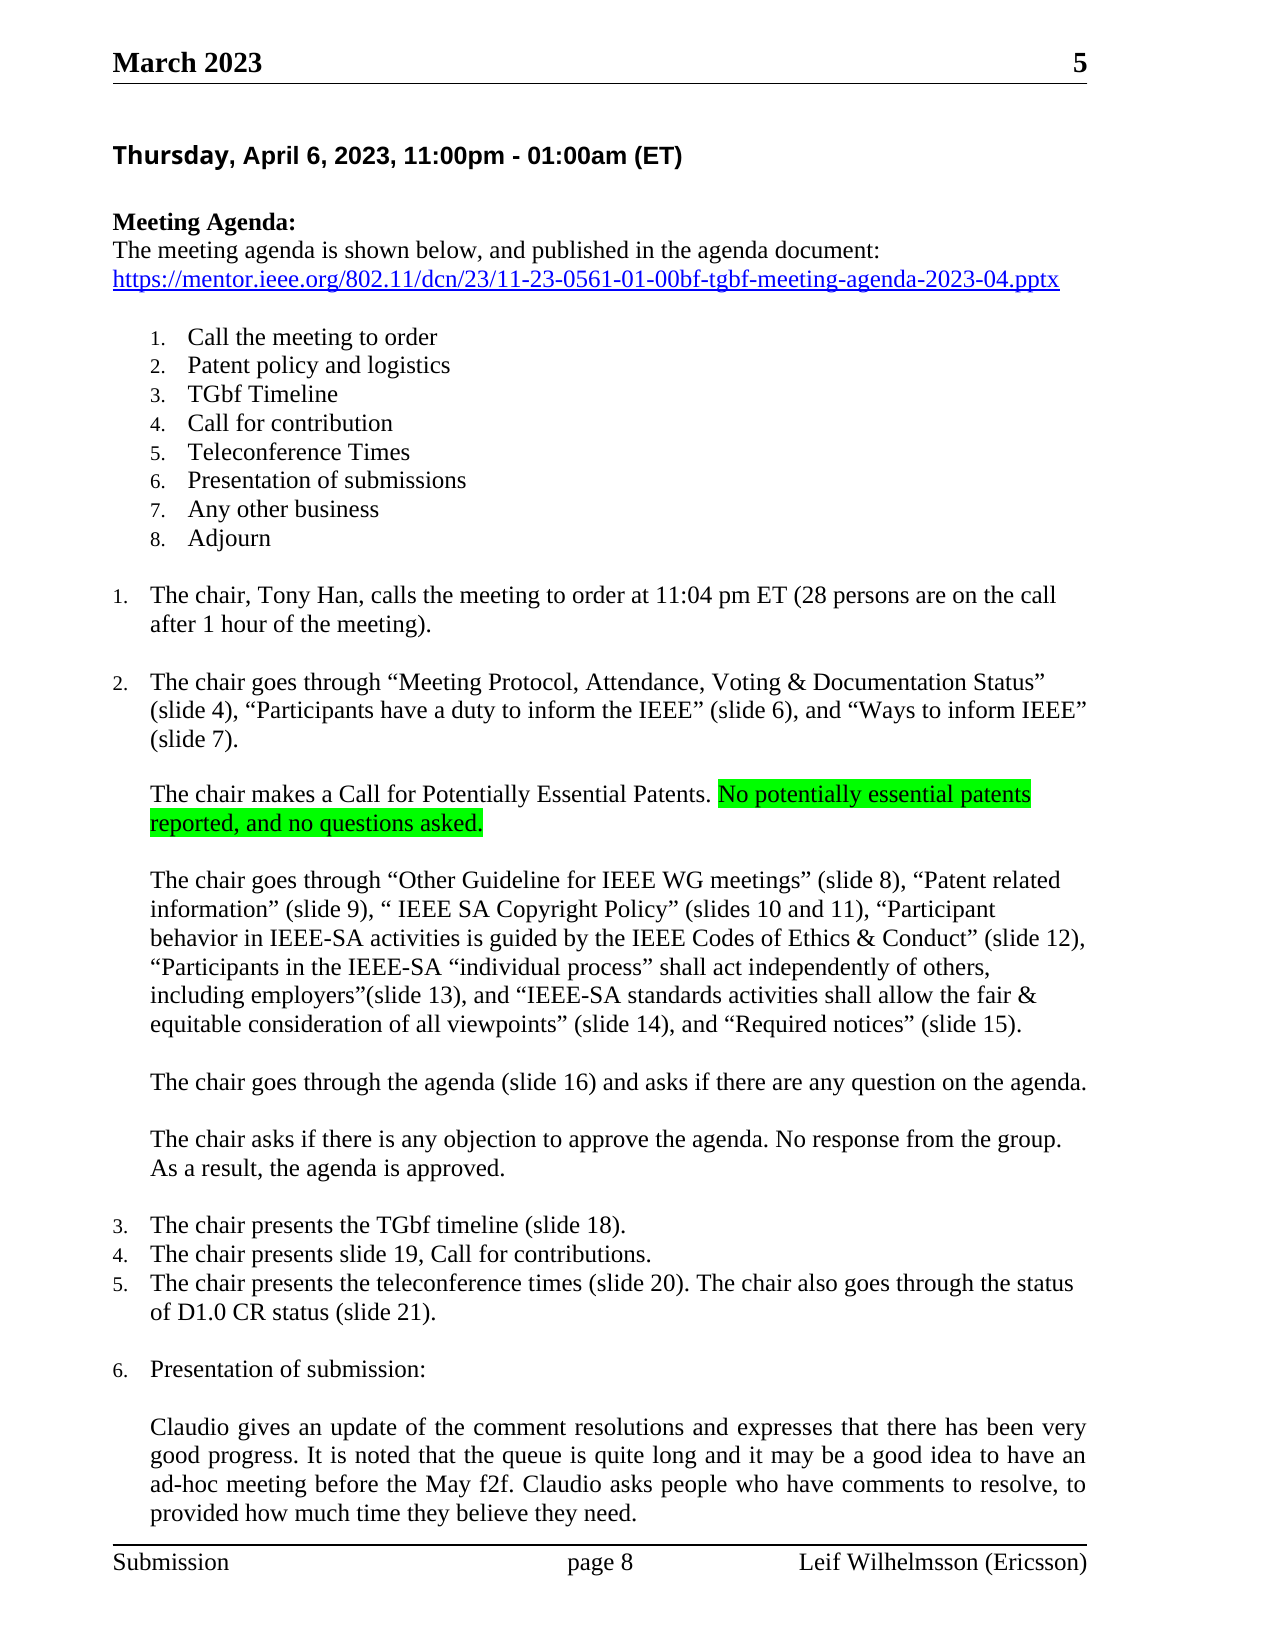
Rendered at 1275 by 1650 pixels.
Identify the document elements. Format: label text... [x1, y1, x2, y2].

text The chair goes through the agenda (slide 16) and asks if there are any question on the agenda. [112, 1067, 1087, 1095]
list The chair, Tony Han, calls the meeting to order at 11:04 pm ET (28 persons are on the call after 1 hour of the meeting). [112, 580, 1087, 638]
list The chair presents slide 19, Call for contributions. [112, 1239, 1087, 1268]
list Presentation of submissions [150, 465, 1087, 494]
text Meeting Agenda: [112, 207, 1087, 235]
text The chair goes through “Other Guideline for IEEE WG meetings” (slide 8), “Patent related information” (slide 9), “ IEEE SA Copyright Policy” (slides 10 and 11), “Participant behavior in IEEE-SA activities is guided by the IEEE Codes of Ethics & Conduct” (slide 12), “Participants in the IEEE-SA “individual process” shall act independently of others, including employers”(slide 13), and “IEEE-SA standards activities shall allow the fair & equitable consideration of all viewpoints” (slide 14), and “Required notices” (slide 15). [150, 865, 1087, 1038]
list Presentation of submission: [112, 1354, 1087, 1383]
subtitle Thursday, April 6, 2023, 11:00pm - 01:00am (ET) [112, 137, 1087, 172]
list Any other business [150, 494, 1087, 523]
list Teleconference Times [150, 437, 1087, 465]
list The chair goes through “Meeting Protocol, Attendance, Voting & Documentation Status” (slide 4), “Participants have a duty to inform the IEEE” (slide 6), and “Ways to inform IEEE” (slide 7). [112, 667, 1087, 753]
list Patent policy and logistics [150, 350, 1087, 379]
list Call the meeting to order [150, 322, 1087, 350]
text Claudio gives an update of the comment resolutions and expresses that there has been very good progress. It is noted that the queue is quite long and it may be a good idea to have an ad-hoc meeting before the May f2f. Claudio asks people who have comments to resolve, to provided how much time they believe they need. [150, 1412, 1087, 1527]
text https://mentor.ieee.org/802.11/dcn/23/11-23-0561-01-00bf-tgbf-meeting-agenda-2023-04.pptx [112, 264, 1087, 293]
list Adjourn [150, 523, 1087, 552]
list The chair presents the TGbf timeline (slide 18). [112, 1210, 1087, 1239]
text The chair makes a Call for Potentially Essential Patents. No potentially essential patents reported, and no questions asked. [150, 779, 1087, 837]
text The chair asks if there is any objection to approve the agenda. No response from the group. As a result, the agenda is approved. [150, 1124, 1087, 1182]
text The meeting agenda is shown below, and published in the agenda document: [112, 235, 1087, 264]
list Call for contribution [150, 408, 1087, 437]
list The chair presents the teleconference times (slide 20). The chair also goes through the status of D1.0 CR status (slide 21). [112, 1268, 1087, 1325]
list TGbf Timeline [150, 379, 1087, 408]
